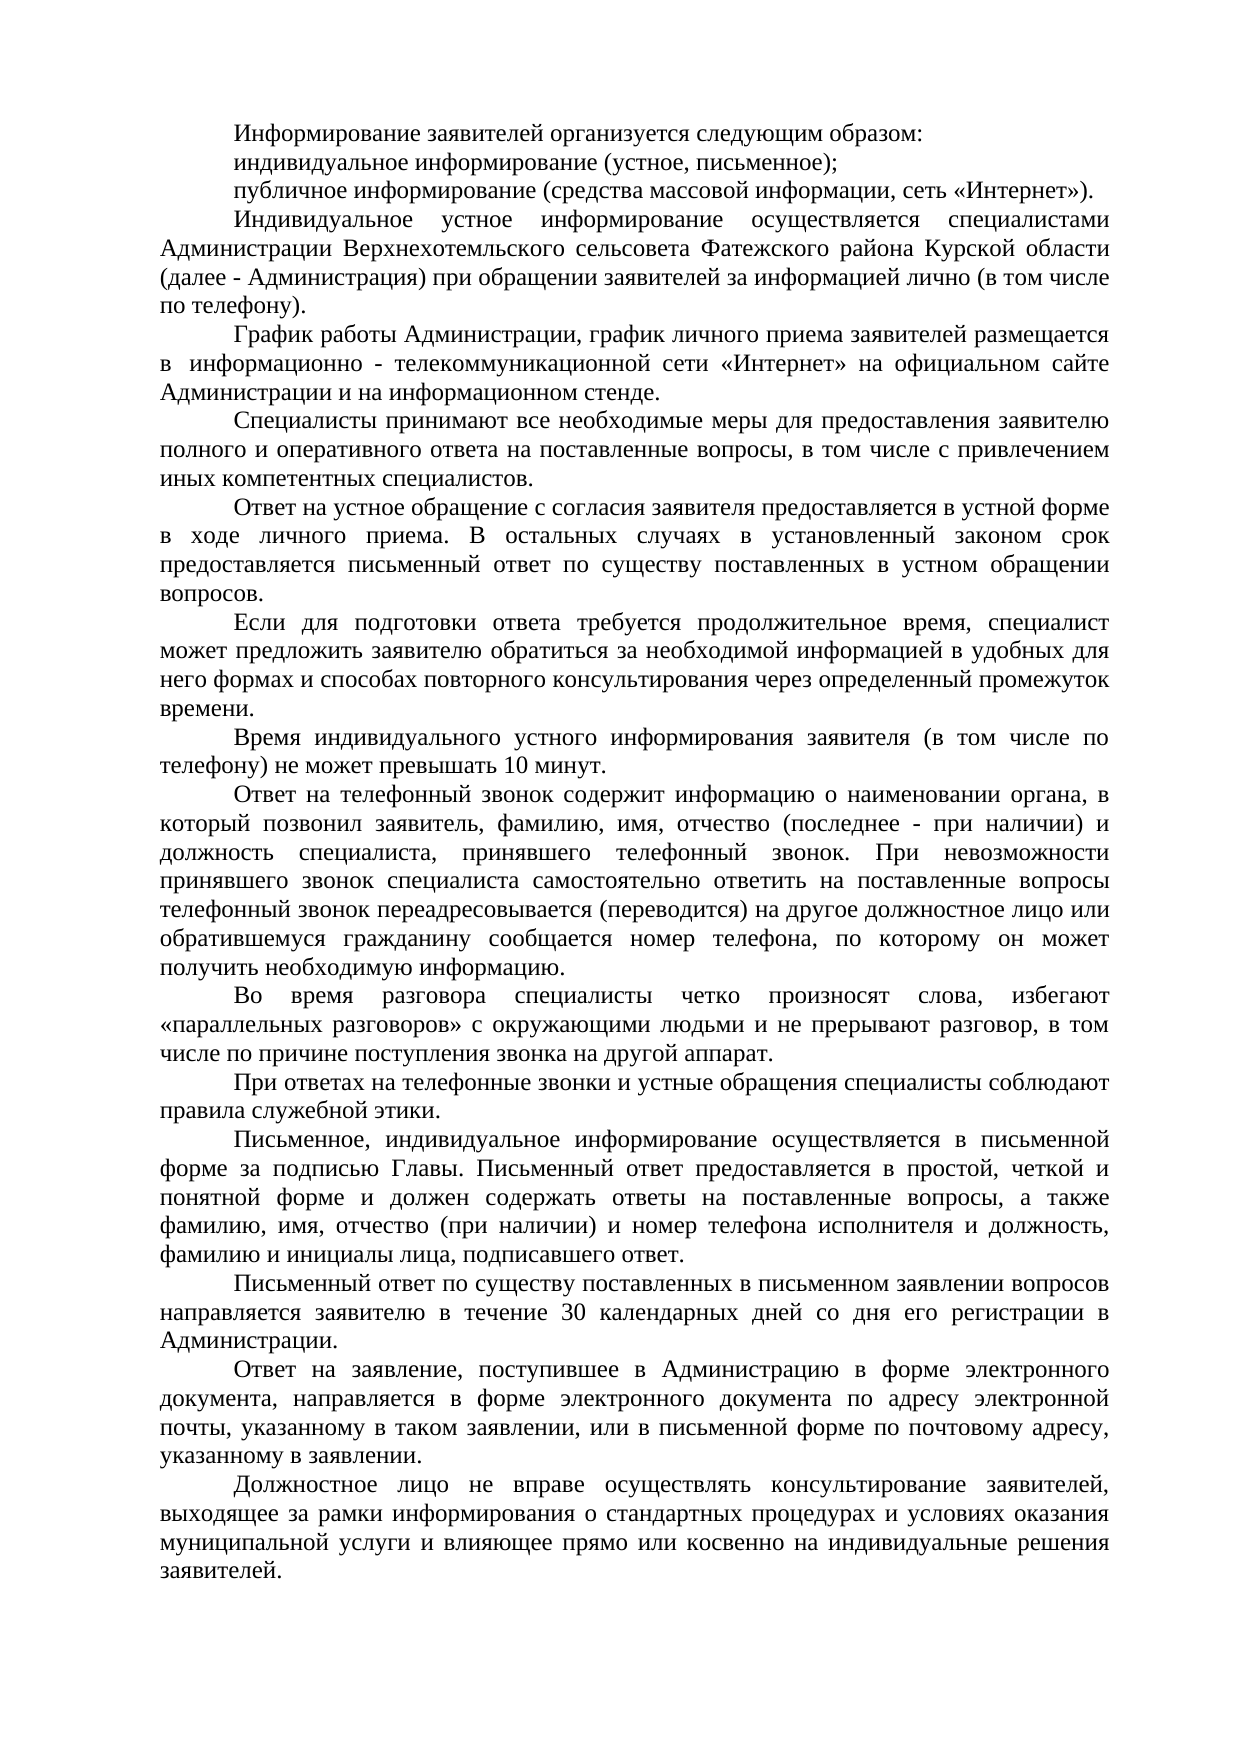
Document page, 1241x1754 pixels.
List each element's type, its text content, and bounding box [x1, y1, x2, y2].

text Индивидуальное устное информирование осуществляется специалистами Администрации Верхнехотемльского сельсовета Фатежского района Курской области (далее - Администрация) при обращении заявителей за информацией лично (в том числе по телефону). [159, 204, 1110, 319]
text График работы Администрации, график личного приема заявителей размещается в информационно - телекоммуникационной сети «Интернет» на официальном сайте Администрации и на информационном стенде. [159, 319, 1110, 406]
text При ответах на телефонные звонки и устные обращения специалисты соблюдают правила служебной этики. [159, 1067, 1110, 1124]
text Если для подготовки ответа требуется продолжительное время, специалист может предложить заявителю обратиться за необходимой информацией в удобных для него формах и способах повторного консультирования через определенный промежуток времени. [159, 607, 1110, 722]
text Должностное лицо не вправе осуществлять консультирование заявителей, выходящее за рамки информирования о стандартных процедурах и условиях оказания муниципальной услуги и влияющее прямо или косвенно на индивидуальные решения заявителей. [159, 1469, 1110, 1584]
text Ответ на заявление, поступившее в Администрацию в форме электронного документа, направляется в форме электронного документа по адресу электронной почты, указанному в таком заявлении, или в письменной форме по почтовому адресу, указанному в заявлении. [159, 1354, 1110, 1469]
text Время индивидуального устного информирования заявителя (в том числе по телефону) не может превышать 10 минут. [159, 722, 1110, 779]
text Письменное, индивидуальное информирование осуществляется в письменной форме за подписью Главы. Письменный ответ предоставляется в простой, четкой и понятной форме и должен содержать ответы на поставленные вопросы, а также фамилию, имя, отчество (при наличии) и номер телефона исполнителя и должность, фамилию и инициалы лица, подписавшего ответ. [159, 1124, 1110, 1268]
text Ответ на устное обращение с согласия заявителя предоставляется в устной форме в ходе личного приема. В остальных случаях в установленный законом срок предоставляется письменный ответ по существу поставленных в устном обращении вопросов. [159, 492, 1110, 607]
text Ответ на телефонный звонок содержит информацию о наименовании органа, в который позвонил заявитель, фамилию, имя, отчество (последнее - при наличии) и должность специалиста, принявшего телефонный звонок. При невозможности принявшего звонок специалиста самостоятельно ответить на поставленные вопросы телефонный звонок переадресовывается (переводится) на другое должностное лицо или обратившемуся гражданину сообщается номер телефона, по которому он может получить необходимую информацию. [159, 779, 1110, 981]
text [159, 118, 1110, 147]
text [159, 147, 1110, 176]
text Специалисты принимают все необходимые меры для предоставления заявителю полного и оперативного ответа на поставленные вопросы, в том числе с привлечением иных компетентных специалистов. [159, 406, 1110, 492]
text Во время разговора специалисты четко произносят слова, избегают «параллельных разговоров» с окружающими людьми и не прерывают разговор, в том числе по причине поступления звонка на другой аппарат. [159, 981, 1110, 1067]
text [159, 176, 1110, 204]
text Письменный ответ по существу поставленных в письменном заявлении вопросов направляется заявителю в течение 30 календарных дней со дня его регистрации в Администрации. [159, 1268, 1110, 1354]
